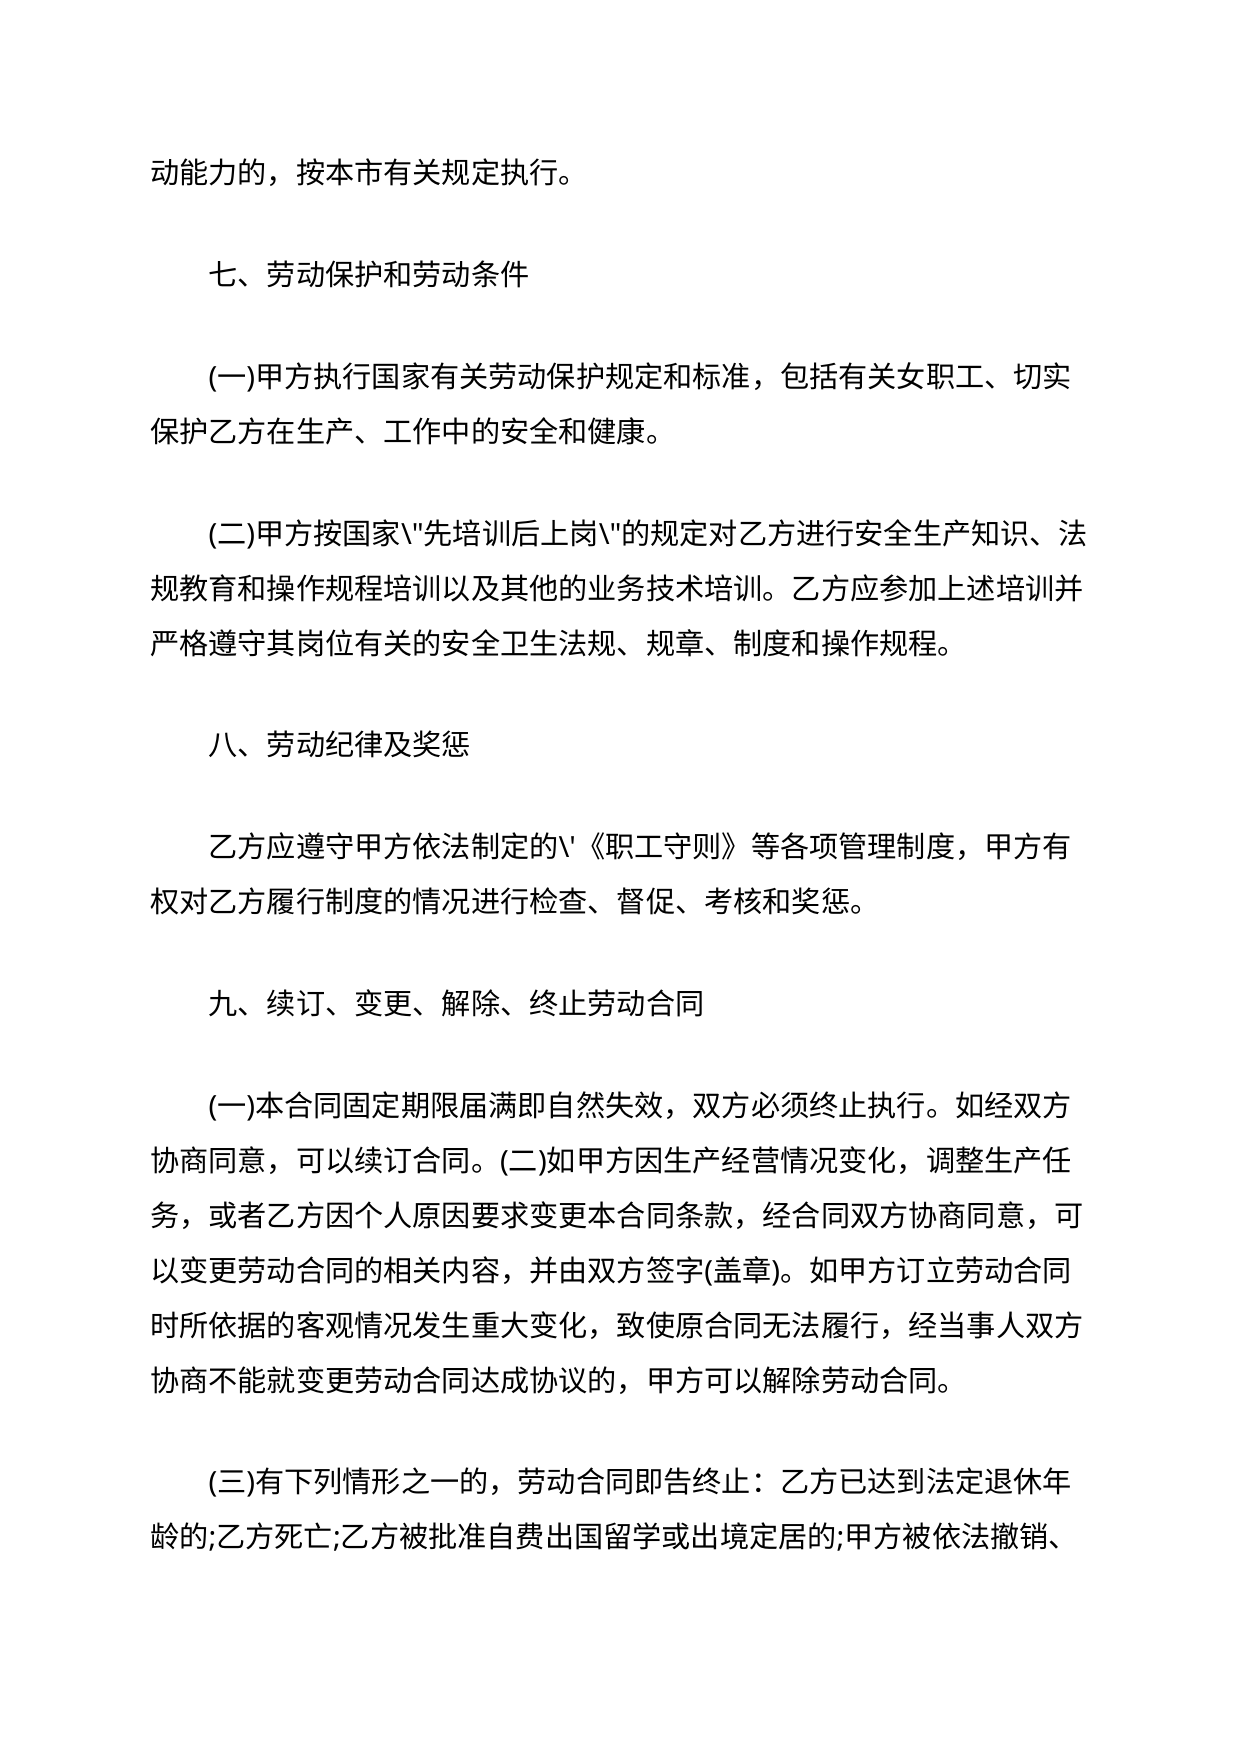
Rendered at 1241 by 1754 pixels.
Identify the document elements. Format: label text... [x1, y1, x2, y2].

text (一)甲方执行国家有关劳动保护规定和标准，包括有关女职工、切实保护乙方在生产、工作中的安全和健康。 [150, 353, 1090, 451]
text 乙方应遵守甲方依法制定的\'《职工守则》等各项管理制度，甲方有权对乙方履行制度的情况进行检查、督促、考核和奖惩。 [150, 824, 1090, 921]
text 八、劳动纪律及奖惩 [150, 722, 1090, 764]
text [150, 1459, 1090, 1556]
text 七、劳动保护和劳动条件 [150, 252, 1090, 294]
text 九、续订、变更、解除、终止劳动合同 [150, 981, 1090, 1023]
text (二)甲方按国家\"先培训后上岗\"的规定对乙方进行安全生产知识、法规教育和操作规程培训以及其他的业务技术培训。乙方应参加上述培训并严格遵守其岗位有关的安全卫生法规、规章、制度和操作规程。 [150, 510, 1090, 662]
text (一)本合同固定期限届满即自然失效，双方必须终止执行。如经双方协商同意，可以续订合同。(二)如甲方因生产经营情况变化，调整生产任务，或者乙方因个人原因要求变更本合同条款，经合同双方协商同意，可以变更劳动合同的相关内容，并由双方签字(盖章)。如甲方订立劳动合同时所依据的客观情况发生重大变化，致使原合同无法履行，经当事人双方协商不能就变更劳动合同达成协议的，甲方可以解除劳动合同。 [150, 1082, 1090, 1399]
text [150, 150, 1090, 192]
